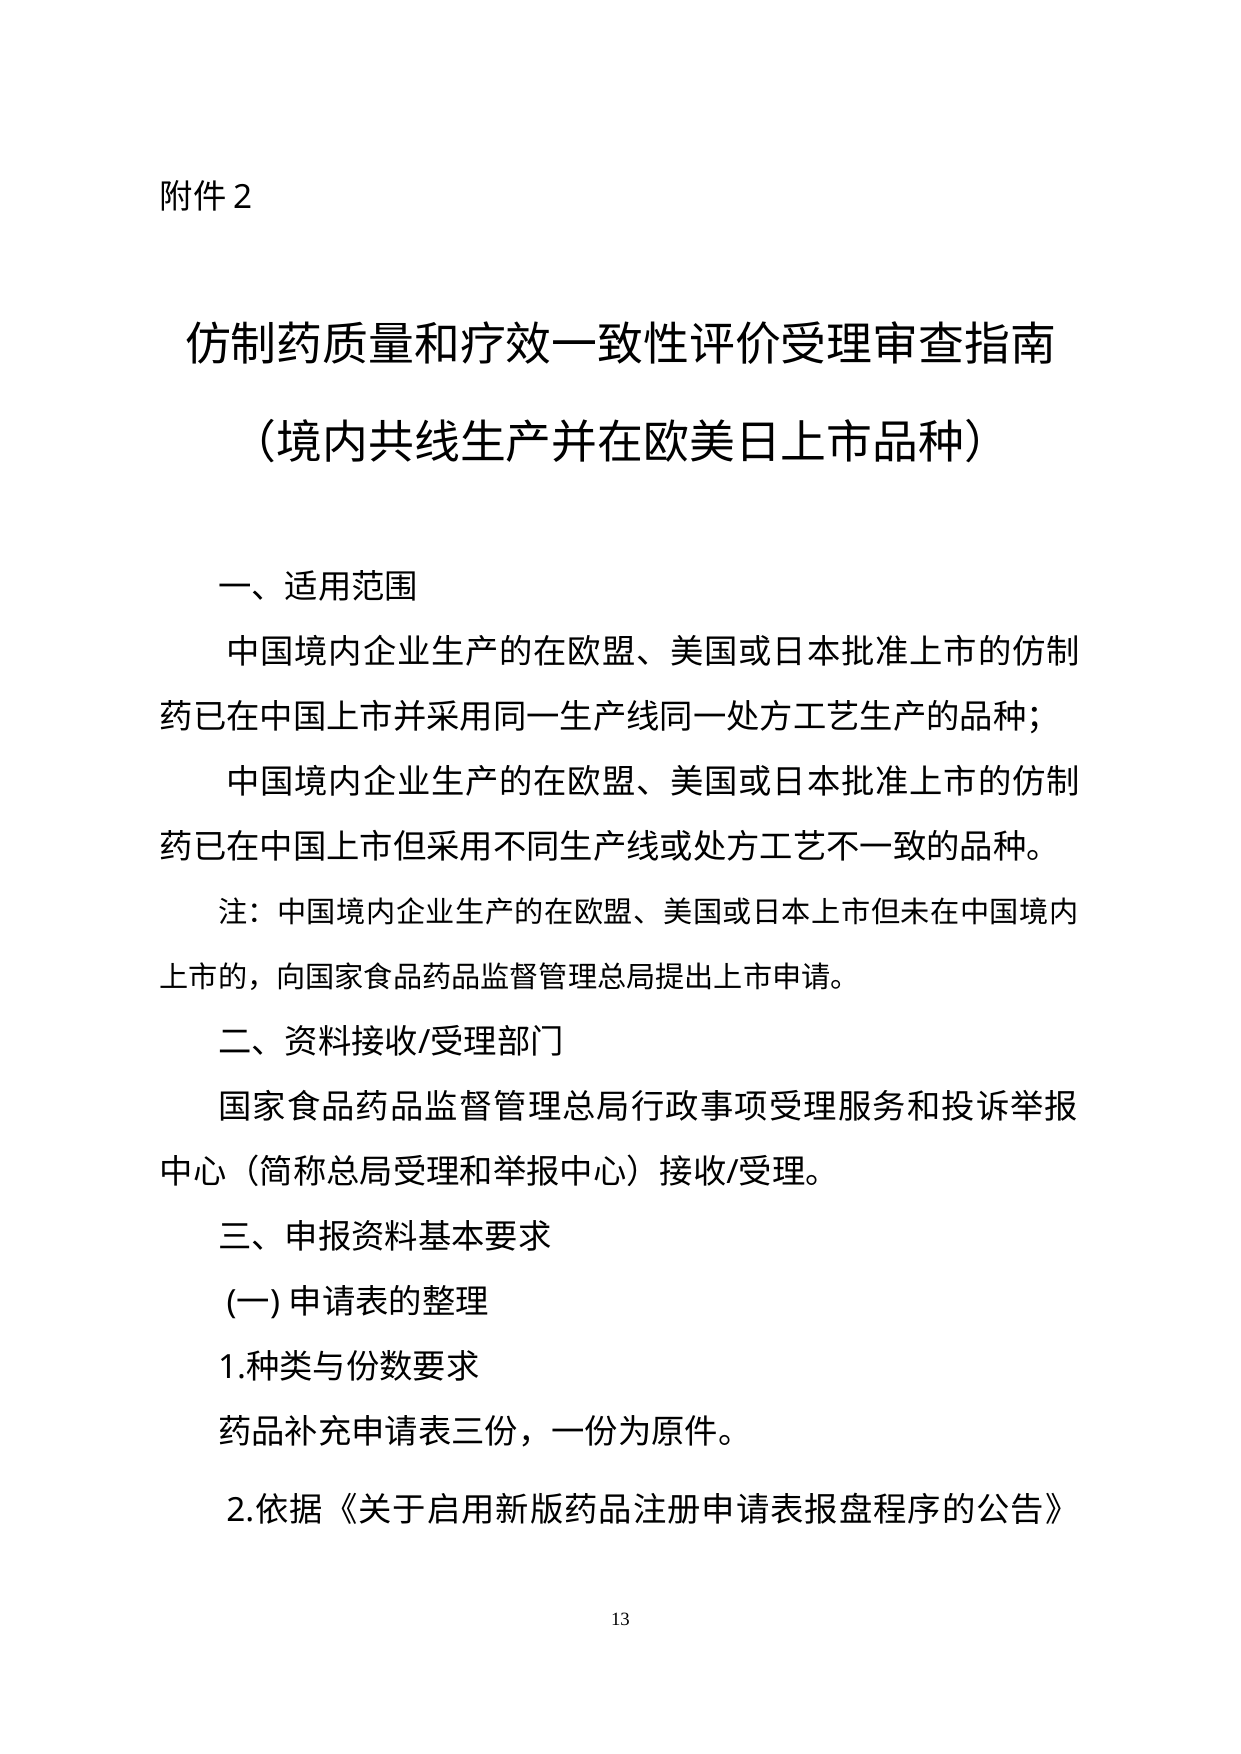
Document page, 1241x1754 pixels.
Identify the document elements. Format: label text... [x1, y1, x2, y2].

text 国家食品药品监督管理总局行政事项受理服务和投诉举报中心（简称总局受理和举报中心）接收/受理。 [159, 1072, 1081, 1202]
text 二、资料接收/受理部门 [159, 1007, 1081, 1072]
text 1.种类与份数要求 [159, 1332, 1081, 1397]
text 中国境内企业生产的在欧盟、美国或日本批准上市的仿制药已在中国上市并采用同一生产线同一处方工艺生产的品种； [159, 617, 1081, 747]
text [159, 1474, 1081, 1539]
text 药品补充申请表三份，一份为原件。 [159, 1397, 1081, 1462]
text (一) 申请表的整理 [159, 1267, 1081, 1332]
text 中国境内企业生产的在欧盟、美国或日本批准上市的仿制药已在中国上市但采用不同生产线或处方工艺不一致的品种。 [159, 747, 1081, 877]
text 仿制药质量和疗效一致性评价受理审查指南（境内共线生产并在欧美日上市品种） [159, 292, 1081, 487]
text 三、申报资料基本要求 [159, 1202, 1081, 1267]
text 一、适用范围 [159, 552, 1081, 617]
text 附件2 [159, 162, 1081, 227]
text 注：中国境内企业生产的在欧盟、美国或日本上市但未在中国境内上市的，向国家食品药品监督管理总局提出上市申请。 [159, 877, 1081, 1007]
